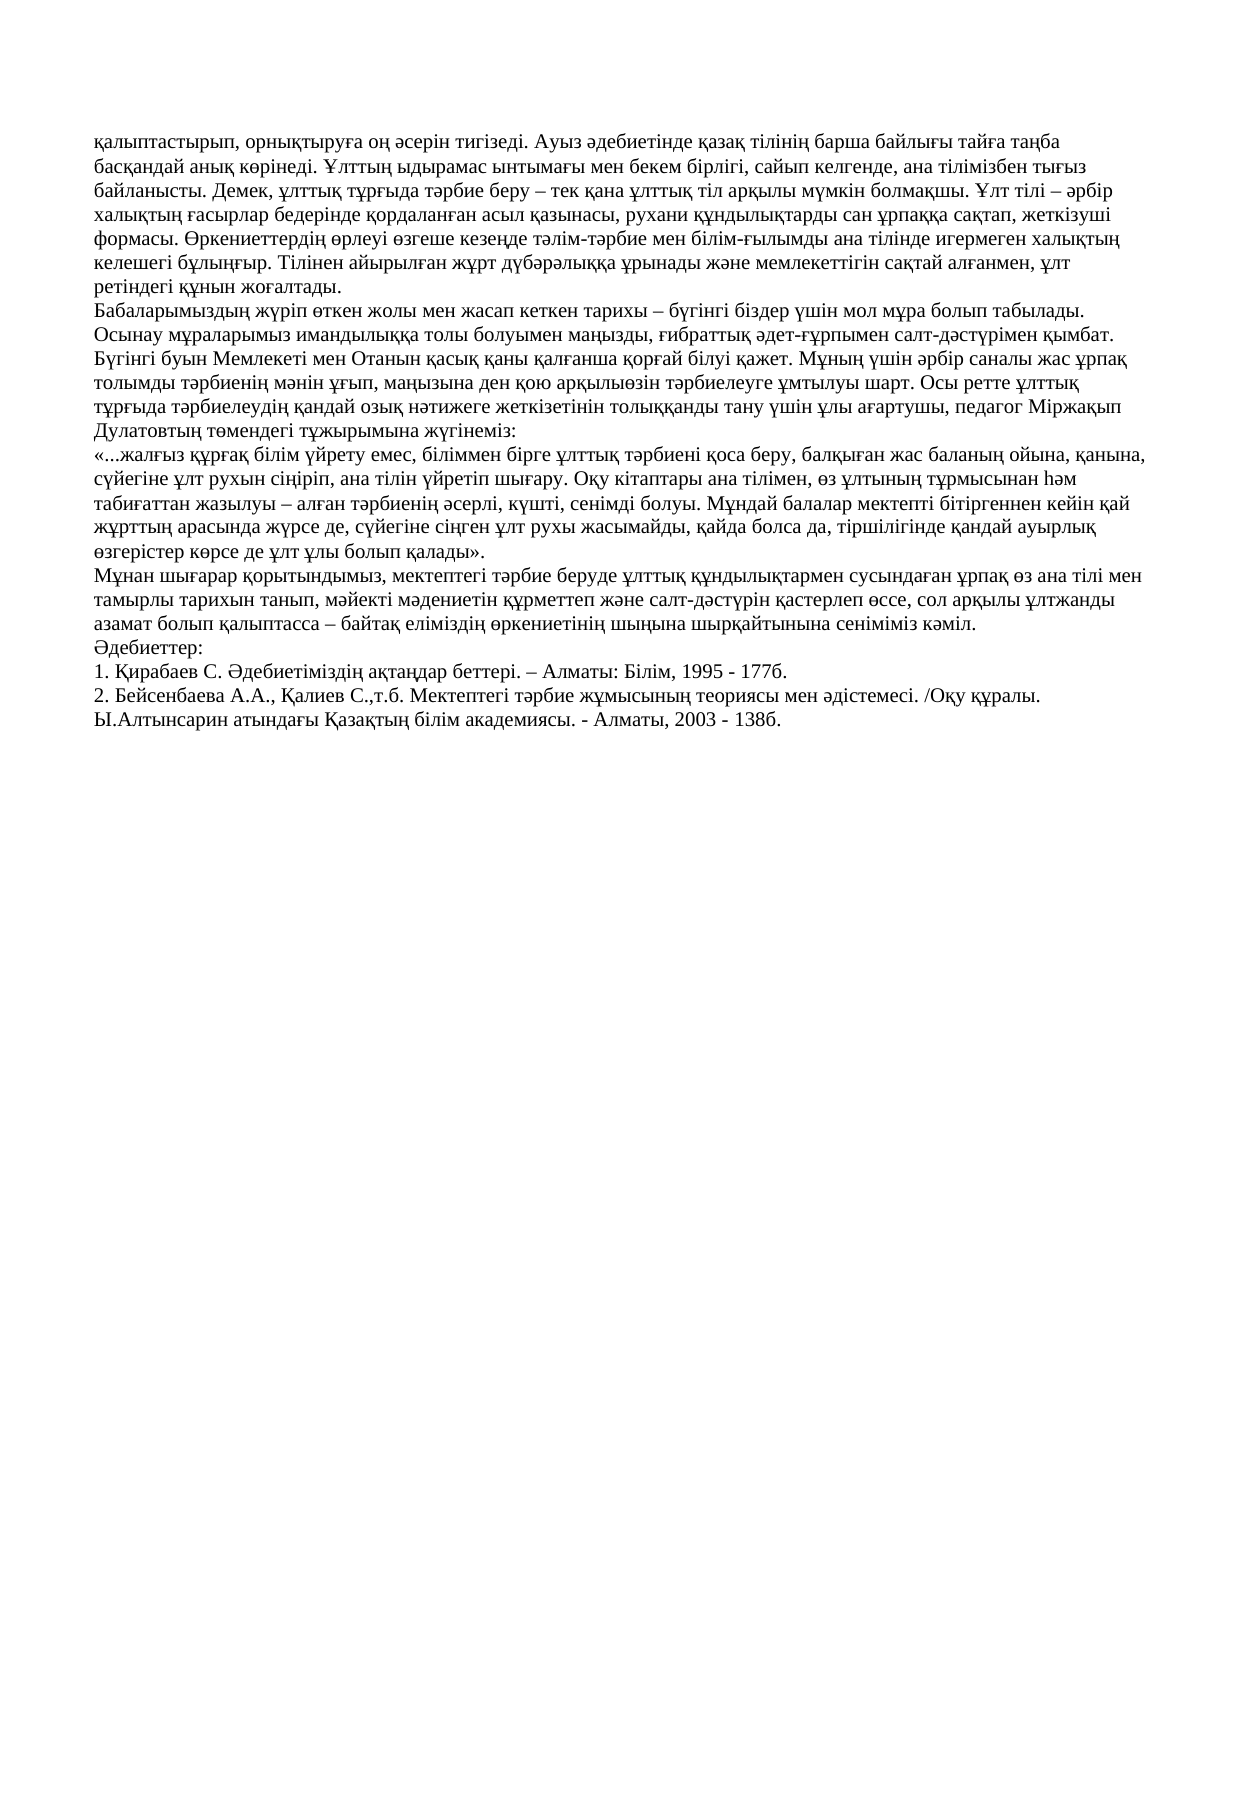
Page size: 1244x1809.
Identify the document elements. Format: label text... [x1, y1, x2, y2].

text «...жалғыз құрғақ білім үйрету емес, біліммен бірге ұлттық тәрбиені қоса беру, балқыған жас баланың ойына, қанына, сүйегіне ұлт рухын сіңіріп, ана тілін үйретіп шығару. Оқу кітаптары ана тілімен, өз ұлтының тұрмысынан hәм табиғаттан жазылуы – алған тәрбиенің әсерлі, күшті, сенімді болуы. Мұндай балалар мектепті бітіргеннен кейін қай жұрттың арасында жүрсе де, сүйегіне сіңген ұлт рухы жасымайды, қайда болса да, тіршілігінде қандай ауырлық өзгерістер көрсе де ұлт ұлы болып қалады». [94, 442, 1150, 563]
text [94, 129, 1150, 298]
text 1. Қирабаев С. Әдебиетіміздің ақтаңдар беттері. – Алматы: Білім, 1995 - 177б. [94, 659, 1150, 683]
text Әдебиеттер: [94, 635, 1150, 659]
text Бабаларымыздың жүріп өткен жолы мен жасап кеткен тарихы – бүгінгі біздер үшін мол мұра болып табылады. Осынау мұраларымыз имандылыққа толы болуымен маңызды, ғибраттық әдет-ғұрпымен салт-дәстүрімен қымбат. Бүгінгі буын Мемлекеті мен Отанын қасық қаны қалғанша қорғай білуі қажет. Мұның үшін әрбір саналы жас ұрпақ толымды тәрбиенің мәнін ұғып, маңызына ден қою арқылыөзін тәрбиелеуге ұмтылуы шарт. Осы ретте ұлттық тұрғыда тәрбиелеудің қандай озық нәтижеге жеткізетінін толыққанды тану үшін ұлы ағартушы, педагог Міржақып Дулатовтың төмендегі тұжырымына жүгінеміз: [94, 298, 1150, 442]
text Мұнан шығарар қорытындымыз, мектептегі тәрбие беруде ұлттық құндылықтармен сусындаған ұрпақ өз ана тілі мен тамырлы тарихын танып, мәйекті мәдениетін құрметтеп және салт-дәстүрін қастерлеп өссе, сол арқылы ұлтжанды азамат болып қалыптасса – байтақ еліміздің өркениетінің шыңына шырқайтынына сеніміміз кәміл. [94, 563, 1150, 635]
text 2. Бейсенбаева А.А., Қалиев С.,т.б. Мектептегі тәрбие жұмысының теориясы мен әдістемесі. /Оқу құралы. Ы.Алтынсарин атындағы Қазақтың білім академиясы. - Алматы, 2003 - 138б. [94, 683, 1150, 731]
